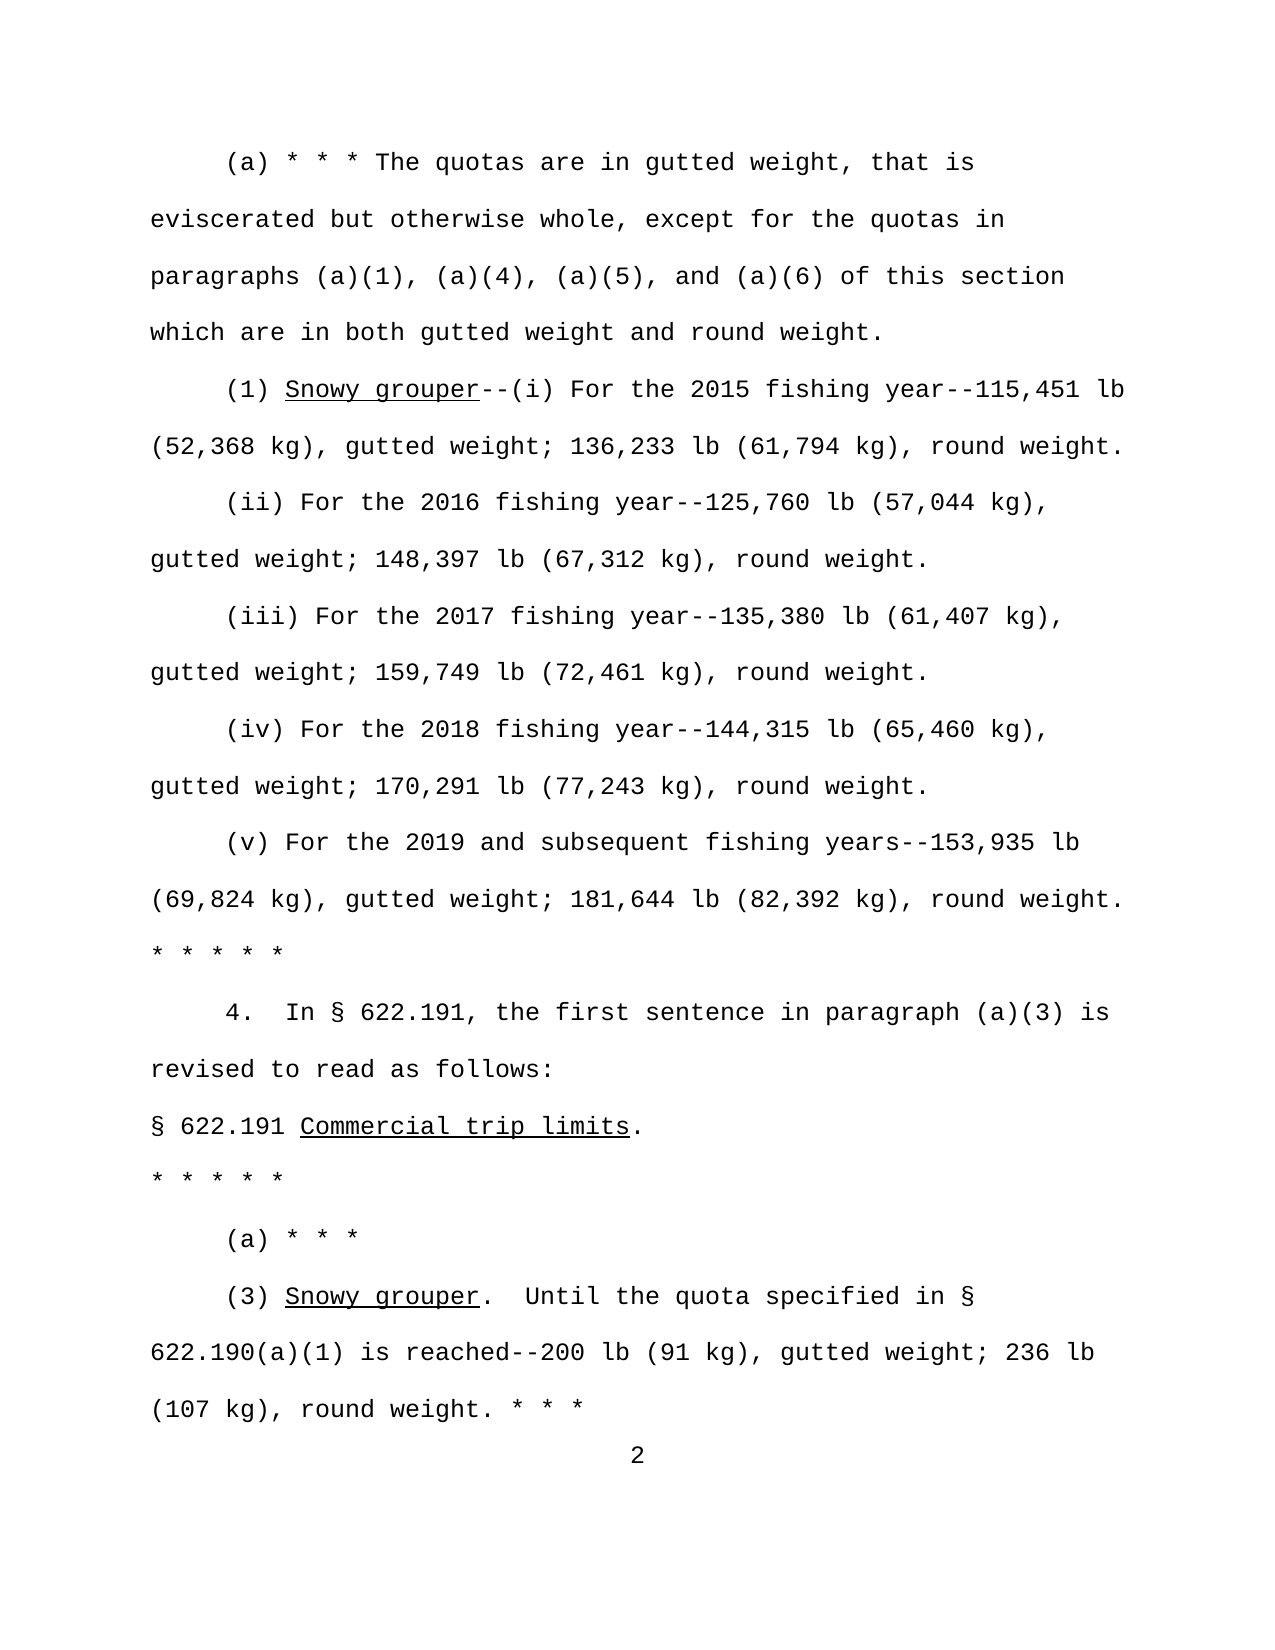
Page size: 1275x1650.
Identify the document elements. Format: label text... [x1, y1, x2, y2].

text (ii) For the 2016 fishing year--125,760 lb (57,044 kg), gutted weight; 148,397 lb (67,312 kg), round weight. [150, 490, 1125, 575]
text (iv) For the 2018 fishing year--144,315 lb (65,460 kg), gutted weight; 170,291 lb (77,243 kg), round weight. [150, 717, 1125, 802]
text * * * * * [150, 943, 1125, 972]
text (a) * * * [150, 1227, 1125, 1255]
text (a) * * * The quotas are in gutted weight, that is eviscerated but otherwise whole, except for the quotas in paragraphs (a)(1), (a)(4), (a)(5), and (a)(6) of this section which are in both gutted weight and round weight. [150, 150, 1125, 348]
text (3) Snowy grouper. Until the quota specified in § 622.190(a)(1) is reached--200 lb (91 kg), gutted weight; 236 lb (107 kg), round weight. * * * [150, 1283, 1125, 1425]
text (iii) For the 2017 fishing year--135,380 lb (61,407 kg), gutted weight; 159,749 lb (72,461 kg), round weight. [150, 603, 1125, 688]
text (v) For the 2019 and subsequent fishing years--153,935 lb (69,824 kg), gutted weight; 181,644 lb (82,392 kg), round weight. [150, 830, 1125, 915]
text 4. In § 622.191, the first sentence in paragraph (a)(3) is revised to read as follows: [150, 1000, 1125, 1085]
text (1) Snowy grouper--(i) For the 2015 fishing year--115,451 lb (52,368 kg), gutted weight; 136,233 lb (61,794 kg), round weight. [150, 377, 1125, 462]
text * * * * * [150, 1170, 1125, 1198]
text § 622.191 Commercial trip limits. [150, 1113, 1125, 1142]
